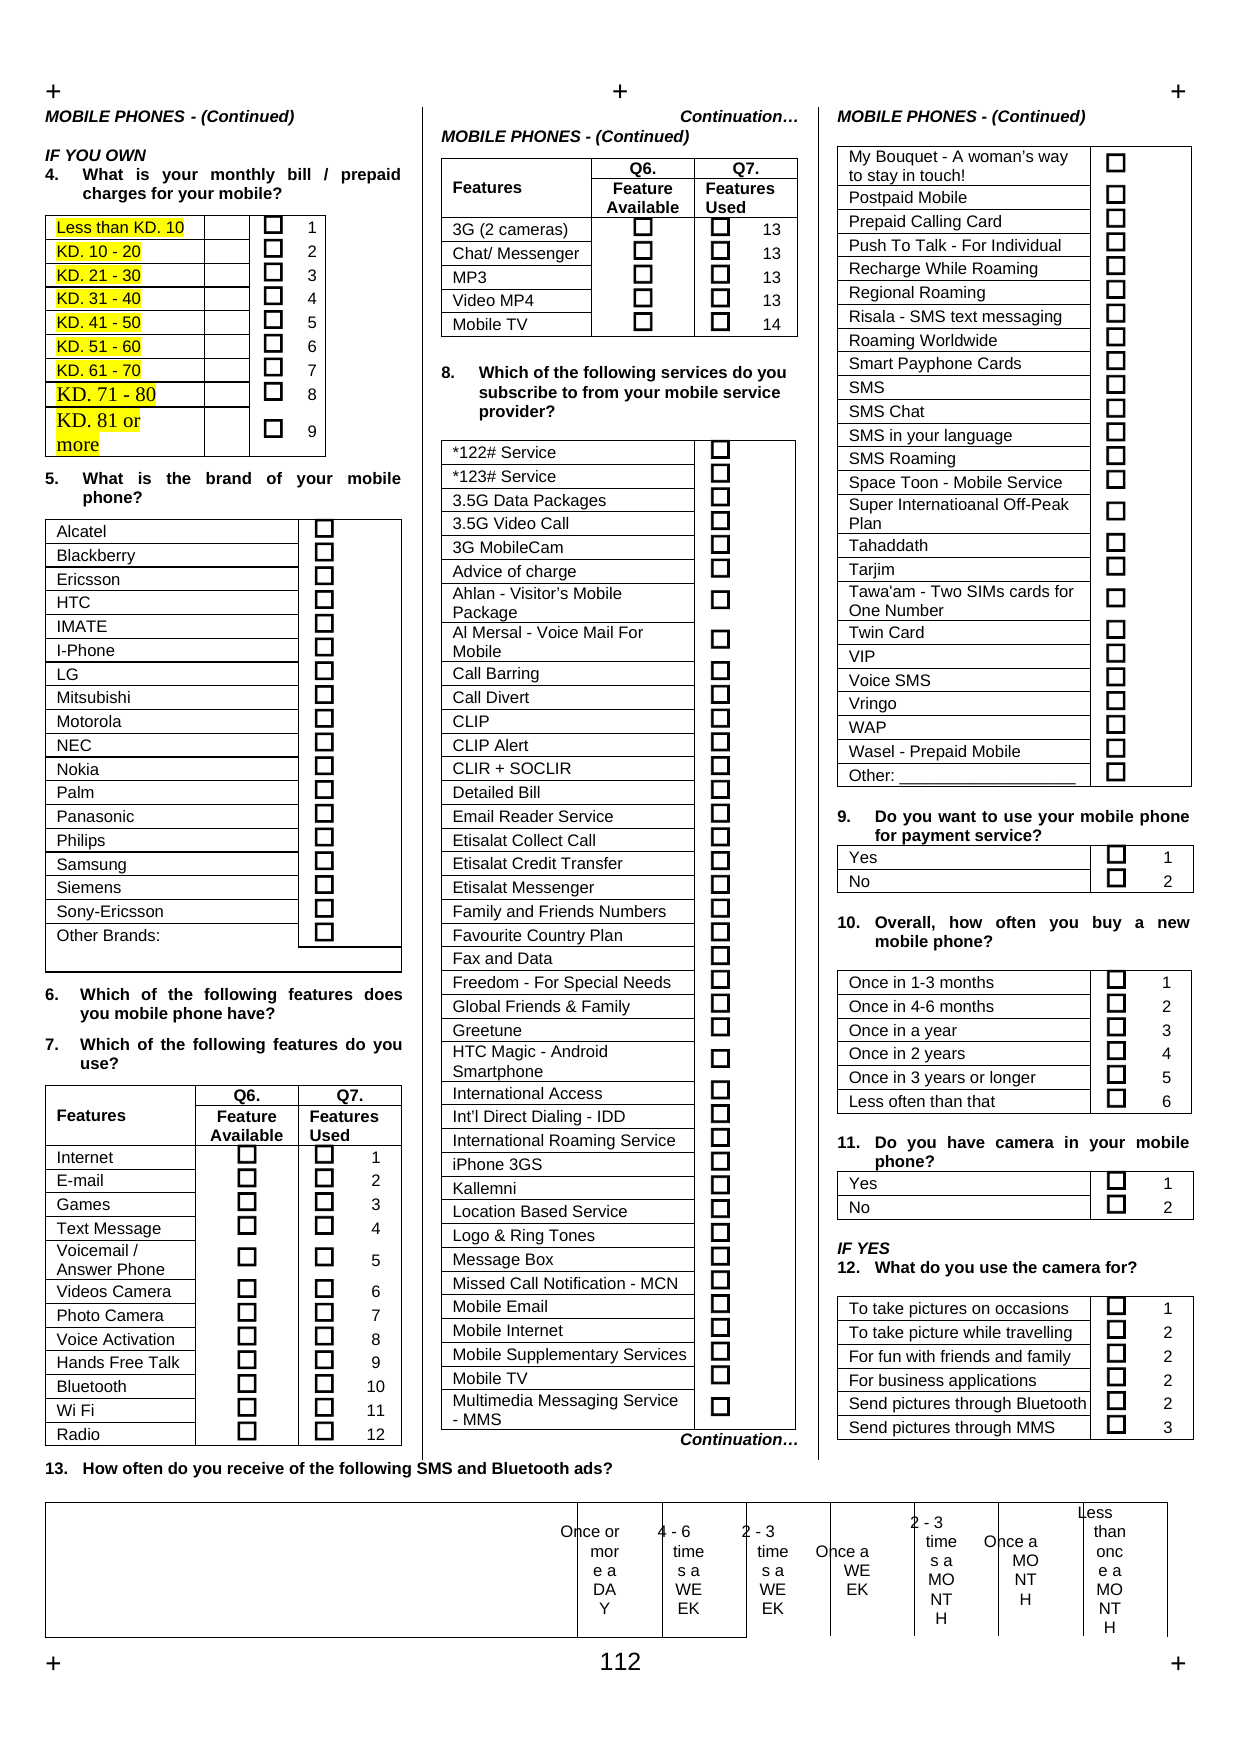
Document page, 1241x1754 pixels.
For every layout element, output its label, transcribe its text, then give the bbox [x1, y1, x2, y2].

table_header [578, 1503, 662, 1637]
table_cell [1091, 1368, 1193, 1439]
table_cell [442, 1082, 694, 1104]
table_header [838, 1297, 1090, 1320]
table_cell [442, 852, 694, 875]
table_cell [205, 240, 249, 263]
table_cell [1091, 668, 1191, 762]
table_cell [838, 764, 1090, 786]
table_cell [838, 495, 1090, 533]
text 9. Do you want to use your mobile phone for payment service? [837, 806, 1190, 845]
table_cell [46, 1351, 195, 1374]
text IF YOU OWN [45, 146, 398, 165]
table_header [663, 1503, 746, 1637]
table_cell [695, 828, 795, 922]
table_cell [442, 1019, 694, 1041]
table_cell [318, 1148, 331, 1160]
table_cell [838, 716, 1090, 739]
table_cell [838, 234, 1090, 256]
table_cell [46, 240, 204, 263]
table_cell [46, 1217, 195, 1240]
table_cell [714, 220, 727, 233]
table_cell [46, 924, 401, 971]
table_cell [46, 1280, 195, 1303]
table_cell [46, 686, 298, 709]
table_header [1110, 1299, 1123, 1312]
text 13. How often do you receive of the following SMS and Bluetooth ads? [45, 1459, 1190, 1478]
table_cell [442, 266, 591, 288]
text 6. Which of the following features does you mobile phone have? [45, 984, 403, 1023]
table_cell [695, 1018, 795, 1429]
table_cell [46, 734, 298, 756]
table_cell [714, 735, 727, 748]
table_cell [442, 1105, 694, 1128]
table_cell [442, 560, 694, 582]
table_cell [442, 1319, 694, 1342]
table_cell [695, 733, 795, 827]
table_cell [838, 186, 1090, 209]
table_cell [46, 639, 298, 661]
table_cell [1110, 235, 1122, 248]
text 5. What is the brand of your mobile phone? [45, 469, 401, 507]
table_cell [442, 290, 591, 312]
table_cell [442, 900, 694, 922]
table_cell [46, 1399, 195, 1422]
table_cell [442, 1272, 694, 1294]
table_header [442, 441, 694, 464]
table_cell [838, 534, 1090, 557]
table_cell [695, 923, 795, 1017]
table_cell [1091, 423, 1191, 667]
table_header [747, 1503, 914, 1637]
text Continuation… [441, 1430, 799, 1449]
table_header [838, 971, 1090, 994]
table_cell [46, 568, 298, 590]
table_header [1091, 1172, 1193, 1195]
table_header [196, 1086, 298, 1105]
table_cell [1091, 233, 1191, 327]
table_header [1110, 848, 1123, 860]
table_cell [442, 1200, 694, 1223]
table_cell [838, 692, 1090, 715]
text IF YES [837, 1239, 1190, 1258]
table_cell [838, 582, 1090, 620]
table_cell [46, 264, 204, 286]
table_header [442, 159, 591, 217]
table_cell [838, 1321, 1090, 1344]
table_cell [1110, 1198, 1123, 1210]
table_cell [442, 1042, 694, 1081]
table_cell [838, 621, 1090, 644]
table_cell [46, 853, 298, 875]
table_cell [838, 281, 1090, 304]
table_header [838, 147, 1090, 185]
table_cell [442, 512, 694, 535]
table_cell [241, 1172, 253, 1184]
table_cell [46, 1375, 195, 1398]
text 12. What do you use the camera for? [837, 1258, 1190, 1277]
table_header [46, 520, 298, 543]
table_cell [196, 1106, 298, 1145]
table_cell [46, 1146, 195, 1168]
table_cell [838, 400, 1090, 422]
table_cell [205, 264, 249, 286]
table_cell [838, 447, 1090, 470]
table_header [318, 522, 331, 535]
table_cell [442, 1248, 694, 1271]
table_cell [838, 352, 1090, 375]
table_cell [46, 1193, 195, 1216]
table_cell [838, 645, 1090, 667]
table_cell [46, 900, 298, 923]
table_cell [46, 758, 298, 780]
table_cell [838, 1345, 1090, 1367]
text 11. Do you have camera in your mobile phone? [837, 1133, 1190, 1171]
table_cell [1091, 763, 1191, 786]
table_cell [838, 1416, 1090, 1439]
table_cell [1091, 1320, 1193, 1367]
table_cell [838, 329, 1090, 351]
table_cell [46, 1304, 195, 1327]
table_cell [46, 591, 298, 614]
text MOBILE PHONES - (Continued) [441, 126, 799, 146]
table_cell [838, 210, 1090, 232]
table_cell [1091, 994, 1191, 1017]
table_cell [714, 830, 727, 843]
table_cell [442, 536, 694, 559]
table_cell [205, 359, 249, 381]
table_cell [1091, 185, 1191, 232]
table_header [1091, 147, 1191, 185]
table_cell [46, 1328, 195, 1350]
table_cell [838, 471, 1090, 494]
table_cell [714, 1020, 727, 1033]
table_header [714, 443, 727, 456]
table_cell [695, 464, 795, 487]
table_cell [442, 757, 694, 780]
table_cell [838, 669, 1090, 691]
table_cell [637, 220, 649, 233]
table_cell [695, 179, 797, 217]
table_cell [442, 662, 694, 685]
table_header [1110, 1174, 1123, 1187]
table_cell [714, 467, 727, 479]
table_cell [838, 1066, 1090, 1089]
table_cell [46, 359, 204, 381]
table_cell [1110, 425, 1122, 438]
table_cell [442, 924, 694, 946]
text 10. Overall, how often you buy a new mobile phone? [837, 912, 1190, 951]
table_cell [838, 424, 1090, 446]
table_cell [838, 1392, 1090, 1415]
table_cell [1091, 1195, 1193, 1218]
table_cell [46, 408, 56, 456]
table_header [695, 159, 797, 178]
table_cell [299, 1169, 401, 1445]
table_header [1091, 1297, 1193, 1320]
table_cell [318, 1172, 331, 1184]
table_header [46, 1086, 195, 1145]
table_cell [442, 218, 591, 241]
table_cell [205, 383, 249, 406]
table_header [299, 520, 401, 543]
text 8. Which of the following services do you subscribe to from your mobile service provider? [441, 363, 799, 421]
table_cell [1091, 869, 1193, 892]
text 7. Which of the following features do you use? [45, 1035, 403, 1073]
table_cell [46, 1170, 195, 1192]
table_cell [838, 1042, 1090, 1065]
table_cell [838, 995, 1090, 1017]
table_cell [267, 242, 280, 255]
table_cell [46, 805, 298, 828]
text 4. What is your monthly bill / prepaid charges for your mobile? [45, 165, 401, 203]
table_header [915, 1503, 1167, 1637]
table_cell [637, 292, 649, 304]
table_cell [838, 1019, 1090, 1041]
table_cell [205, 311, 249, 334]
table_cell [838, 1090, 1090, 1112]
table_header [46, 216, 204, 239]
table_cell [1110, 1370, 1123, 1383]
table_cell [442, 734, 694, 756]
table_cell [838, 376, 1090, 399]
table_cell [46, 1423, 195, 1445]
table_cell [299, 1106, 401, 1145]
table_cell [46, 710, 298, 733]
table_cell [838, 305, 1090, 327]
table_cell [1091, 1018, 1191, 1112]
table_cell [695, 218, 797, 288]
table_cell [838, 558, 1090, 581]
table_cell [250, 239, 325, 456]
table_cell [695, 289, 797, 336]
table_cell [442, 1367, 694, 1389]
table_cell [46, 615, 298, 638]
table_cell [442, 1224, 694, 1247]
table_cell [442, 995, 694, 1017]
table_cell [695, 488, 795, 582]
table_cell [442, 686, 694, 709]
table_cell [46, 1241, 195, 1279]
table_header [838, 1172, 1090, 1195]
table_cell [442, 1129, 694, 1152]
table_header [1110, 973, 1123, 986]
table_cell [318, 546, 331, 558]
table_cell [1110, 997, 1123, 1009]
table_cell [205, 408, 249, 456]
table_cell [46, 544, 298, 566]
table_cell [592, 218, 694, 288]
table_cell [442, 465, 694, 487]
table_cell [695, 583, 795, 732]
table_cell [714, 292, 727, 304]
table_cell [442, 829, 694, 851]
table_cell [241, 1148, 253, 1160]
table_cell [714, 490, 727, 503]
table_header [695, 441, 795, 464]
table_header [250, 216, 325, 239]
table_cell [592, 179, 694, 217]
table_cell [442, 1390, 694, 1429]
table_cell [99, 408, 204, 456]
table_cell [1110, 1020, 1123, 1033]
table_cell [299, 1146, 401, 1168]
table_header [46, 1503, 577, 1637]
text MOBILE PHONES - (Continued) [45, 107, 403, 126]
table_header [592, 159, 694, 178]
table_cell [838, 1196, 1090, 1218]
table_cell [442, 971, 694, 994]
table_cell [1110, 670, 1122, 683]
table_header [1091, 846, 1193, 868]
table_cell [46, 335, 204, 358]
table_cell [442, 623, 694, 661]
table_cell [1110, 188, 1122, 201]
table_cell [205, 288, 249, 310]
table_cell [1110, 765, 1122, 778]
text MOBILE PHONES - (Continued) [837, 107, 1195, 126]
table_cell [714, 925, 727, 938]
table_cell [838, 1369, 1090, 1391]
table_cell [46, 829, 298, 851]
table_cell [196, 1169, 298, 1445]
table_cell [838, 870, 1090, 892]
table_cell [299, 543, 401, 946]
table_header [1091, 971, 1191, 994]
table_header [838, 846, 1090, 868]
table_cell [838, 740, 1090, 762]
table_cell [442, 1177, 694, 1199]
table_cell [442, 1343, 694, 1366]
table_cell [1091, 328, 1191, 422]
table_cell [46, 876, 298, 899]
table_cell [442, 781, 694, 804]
text Continuation… [441, 107, 799, 126]
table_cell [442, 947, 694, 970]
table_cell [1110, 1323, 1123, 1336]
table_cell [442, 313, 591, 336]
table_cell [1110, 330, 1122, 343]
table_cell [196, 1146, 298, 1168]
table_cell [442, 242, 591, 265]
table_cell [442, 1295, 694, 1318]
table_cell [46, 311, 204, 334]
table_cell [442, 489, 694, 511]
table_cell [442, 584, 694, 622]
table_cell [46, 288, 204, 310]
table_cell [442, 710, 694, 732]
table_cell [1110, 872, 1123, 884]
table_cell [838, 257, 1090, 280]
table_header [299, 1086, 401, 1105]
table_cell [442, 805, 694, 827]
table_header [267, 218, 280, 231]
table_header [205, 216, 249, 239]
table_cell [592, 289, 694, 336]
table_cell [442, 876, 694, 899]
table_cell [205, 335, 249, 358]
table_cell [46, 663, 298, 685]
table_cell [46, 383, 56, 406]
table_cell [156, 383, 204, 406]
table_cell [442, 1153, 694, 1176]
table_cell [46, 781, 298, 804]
